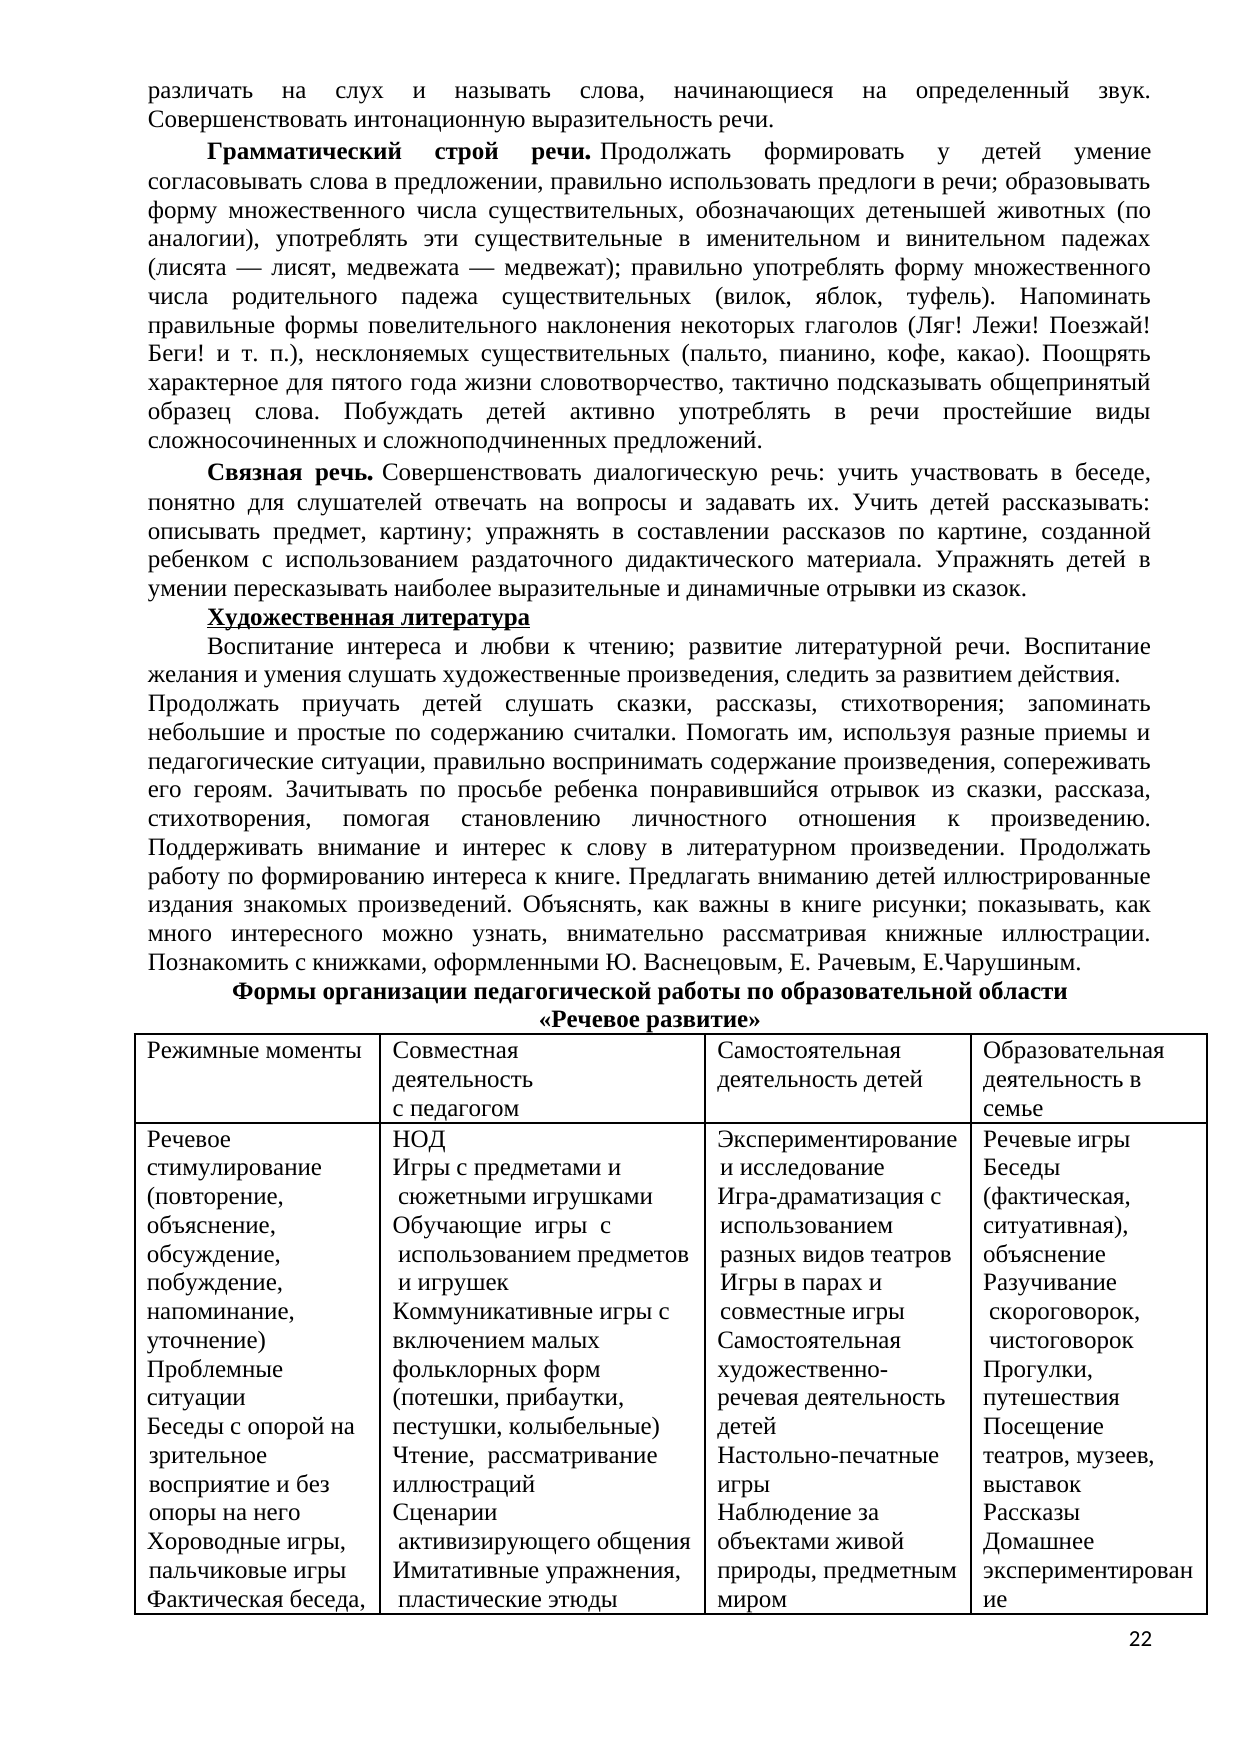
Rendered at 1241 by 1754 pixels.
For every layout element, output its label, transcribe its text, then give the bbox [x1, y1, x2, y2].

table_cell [972, 1124, 1206, 1612]
table_header Самостоятельная деятельность детей [706, 1035, 970, 1122]
table_header Режимные моменты [136, 1035, 379, 1122]
text Продолжать приучать детей слушать сказки, рассказы, стихотворения; запоминать небольшие и простые по содержанию считалки. Помогать им, используя разные приемы и педагогические ситуации, правильно воспринимать содержание произведения, сопереживать его героям. Зачитывать по просьбе ребенка понравившийся отрывок из сказки, рассказа, стихотворения, помогая становлению личностного отношения к произведению. Поддерживать внимание и интерес к слову в литературном произведении. Продолжать работу по формированию интереса к книге. Предлагать вниманию детей иллюстрированные издания знакомых произведений. Объяснять, как важны в книге рисунки; показывать, как много интересного можно узнать, внимательно рассматривая книжные иллюстрации. Познакомить с книжками, оформленными Ю. Васнецовым, Е. Рачевым, Е.Чарушиным. [148, 688, 1152, 976]
table_header Образовательная деятельность в семье [972, 1035, 1206, 1122]
table_header Совместная деятельность с педагогом [381, 1035, 704, 1122]
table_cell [136, 1124, 379, 1612]
text Воспитание интереса и любви к чтению; развитие литературной речи. Воспитание желания и умения слушать художественные произведения, следить за развитием действия. [148, 631, 1152, 688]
text «Речевое развитие» [148, 1004, 1152, 1033]
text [148, 75, 1152, 132]
text Художественная литература [148, 602, 1152, 631]
text Грамматический строй речи. Продолжать формировать у детей умение согласовывать слова в предложении, правильно использовать предлоги в речи; образовывать форму множественного числа существительных, обозначающих детенышей животных (по аналогии), употреблять эти существительные в именительном и винительном падежах (лисята — лисят, медвежата — медвежат); правильно употреблять форму множественного числа родительного падежа существительных (вилок, яблок, туфель). Напоминать правильные формы повелительного наклонения некоторых глаголов (Ляг! Лежи! Поезжай! Беги! и т. п.), несклоняемых существительных (пальто, пианино, кофе, какао). Поощрять характерное для пятого года жизни словотворчество, тактично подсказывать общепринятый образец слова. Побуждать детей активно употреблять в речи простейшие виды сложносочиненных и сложноподчиненных предложений. [148, 132, 1152, 453]
text Формы организации педагогической работы по образовательной области [148, 976, 1152, 1004]
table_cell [381, 1124, 704, 1612]
text Связная речь. Совершенствовать диалогическую речь: учить участвовать в беседе, понятно для слушателей отвечать на вопросы и задавать их. Учить детей рассказывать: описывать предмет, картину; упражнять в составлении рассказов по картине, созданной ребенком с использованием раздаточного дидактического материала. Упражнять детей в умении пересказывать наиболее выразительные и динамичные отрывки из сказок. [148, 453, 1152, 602]
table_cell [706, 1124, 970, 1612]
